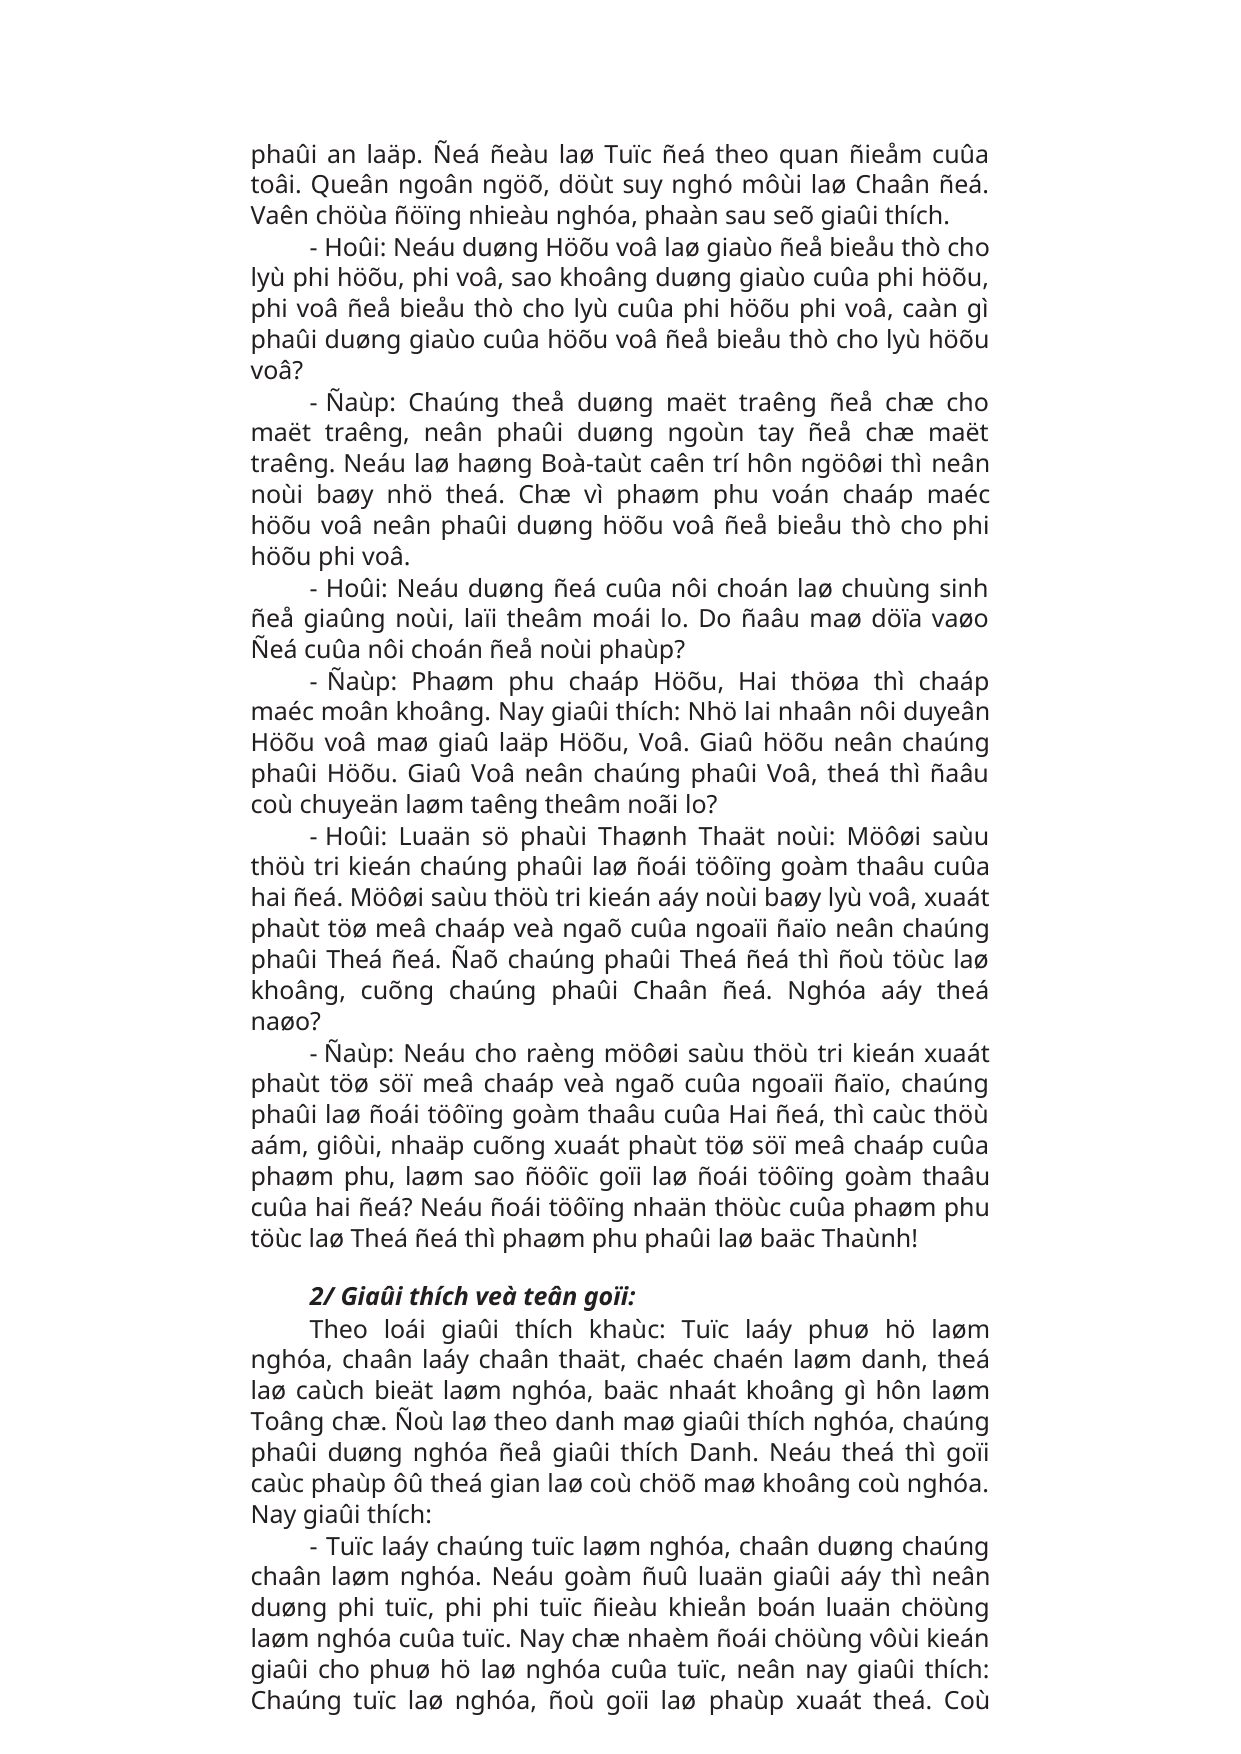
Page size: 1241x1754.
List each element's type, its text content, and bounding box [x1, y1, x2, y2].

list Ñaùp: Neáu cho raèng möôøi saùu thöù tri kieán xuaát phaùt töø söï meâ chaáp veà ngaõ cuûa ngoaïi ñaïo, chaúng phaûi laø ñoái töôïng goàm thaâu cuûa Hai ñeá, thì caùc thöù aám, giôùi, nhaäp cuõng xuaát phaùt töø söï meâ chaáp cuûa phaøm phu, laøm sao ñöôïc goïi laø ñoái töôïng goàm thaâu cuûa hai ñeá? Neáu ñoái töôïng nhaän thöùc cuûa phaøm phu töùc laø Theá ñeá thì phaøm phu phaûi laø baäc Thaùnh! [250, 1038, 990, 1255]
text phaûi an laäp. Ñeá ñeàu laø Tuïc ñeá theo quan ñieåm cuûa toâi. Queân ngoân ngöõ, döùt suy nghó môùi laø Chaân ñeá. Vaên chöùa ñöïng nhieàu nghóa, phaàn sau seõ giaûi thích. [250, 138, 990, 231]
list Ñaùp: Chaúng theå duøng maët traêng ñeå chæ cho maët traêng, neân phaûi duøng ngoùn tay ñeå chæ maët traêng. Neáu laø haøng Boà-taùt caên trí hôn ngöôøi thì neân noùi baøy nhö theá. Chæ vì phaøm phu voán chaáp maéc höõu voâ neân phaûi duøng höõu voâ ñeå bieåu thò cho phi höõu phi voâ. [250, 386, 990, 573]
subtitle 2/ Giaûi thích veà teân goïi: [309, 1279, 1082, 1312]
list Hoûi: Neáu duøng Höõu voâ laø giaùo ñeå bieåu thò cho lyù phi höõu, phi voâ, sao khoâng duøng giaùo cuûa phi höõu, phi voâ ñeå bieåu thò cho lyù cuûa phi höõu phi voâ, caàn gì phaûi duøng giaùo cuûa höõu voâ ñeå bieåu thò cho lyù höõu voâ? [250, 231, 990, 386]
text Theo loái giaûi thích khaùc: Tuïc laáy phuø hö laøm nghóa, chaân laáy chaân thaät, chaéc chaén laøm danh, theá laø caùch bieät laøm nghóa, baäc nhaát khoâng gì hôn laøm Toâng chæ. Ñoù laø theo danh maø giaûi thích nghóa, chaúng phaûi duøng nghóa ñeå giaûi thích Danh. Neáu theá thì goïi caùc phaùp ôû theá gian laø coù chöõ maø khoâng coù nghóa. Nay giaûi thích: [250, 1313, 990, 1531]
list Ñaùp: Phaøm phu chaáp Höõu, Hai thöøa thì chaáp maéc moân khoâng. Nay giaûi thích: Nhö lai nhaân nôi duyeân Höõu voâ maø giaû laäp Höõu, Voâ. Giaû höõu neân chaúng phaûi Höõu. Giaû Voâ neân chaúng phaûi Voâ, theá thì ñaâu coù chuyeän laøm taêng theâm noãi lo? [250, 666, 990, 821]
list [250, 1531, 990, 1717]
list Hoûi: Neáu duøng ñeá cuûa nôi choán laø chuùng sinh ñeå giaûng noùi, laïi theâm moái lo. Do ñaâu maø döïa vaøo Ñeá cuûa nôi choán ñeå noùi phaùp? [250, 573, 990, 666]
list Hoûi: Luaän sö phaùi Thaønh Thaät noùi: Möôøi saùu thöù tri kieán chaúng phaûi laø ñoái töôïng goàm thaâu cuûa hai ñeá. Möôøi saùu thöù tri kieán aáy noùi baøy lyù voâ, xuaát phaùt töø meâ chaáp veà ngaõ cuûa ngoaïi ñaïo neân chaúng phaûi Theá ñeá. Ñaõ chaúng phaûi Theá ñeá thì ñoù töùc laø khoâng, cuõng chaúng phaûi Chaân ñeá. Nghóa aáy theá naøo? [250, 821, 990, 1038]
